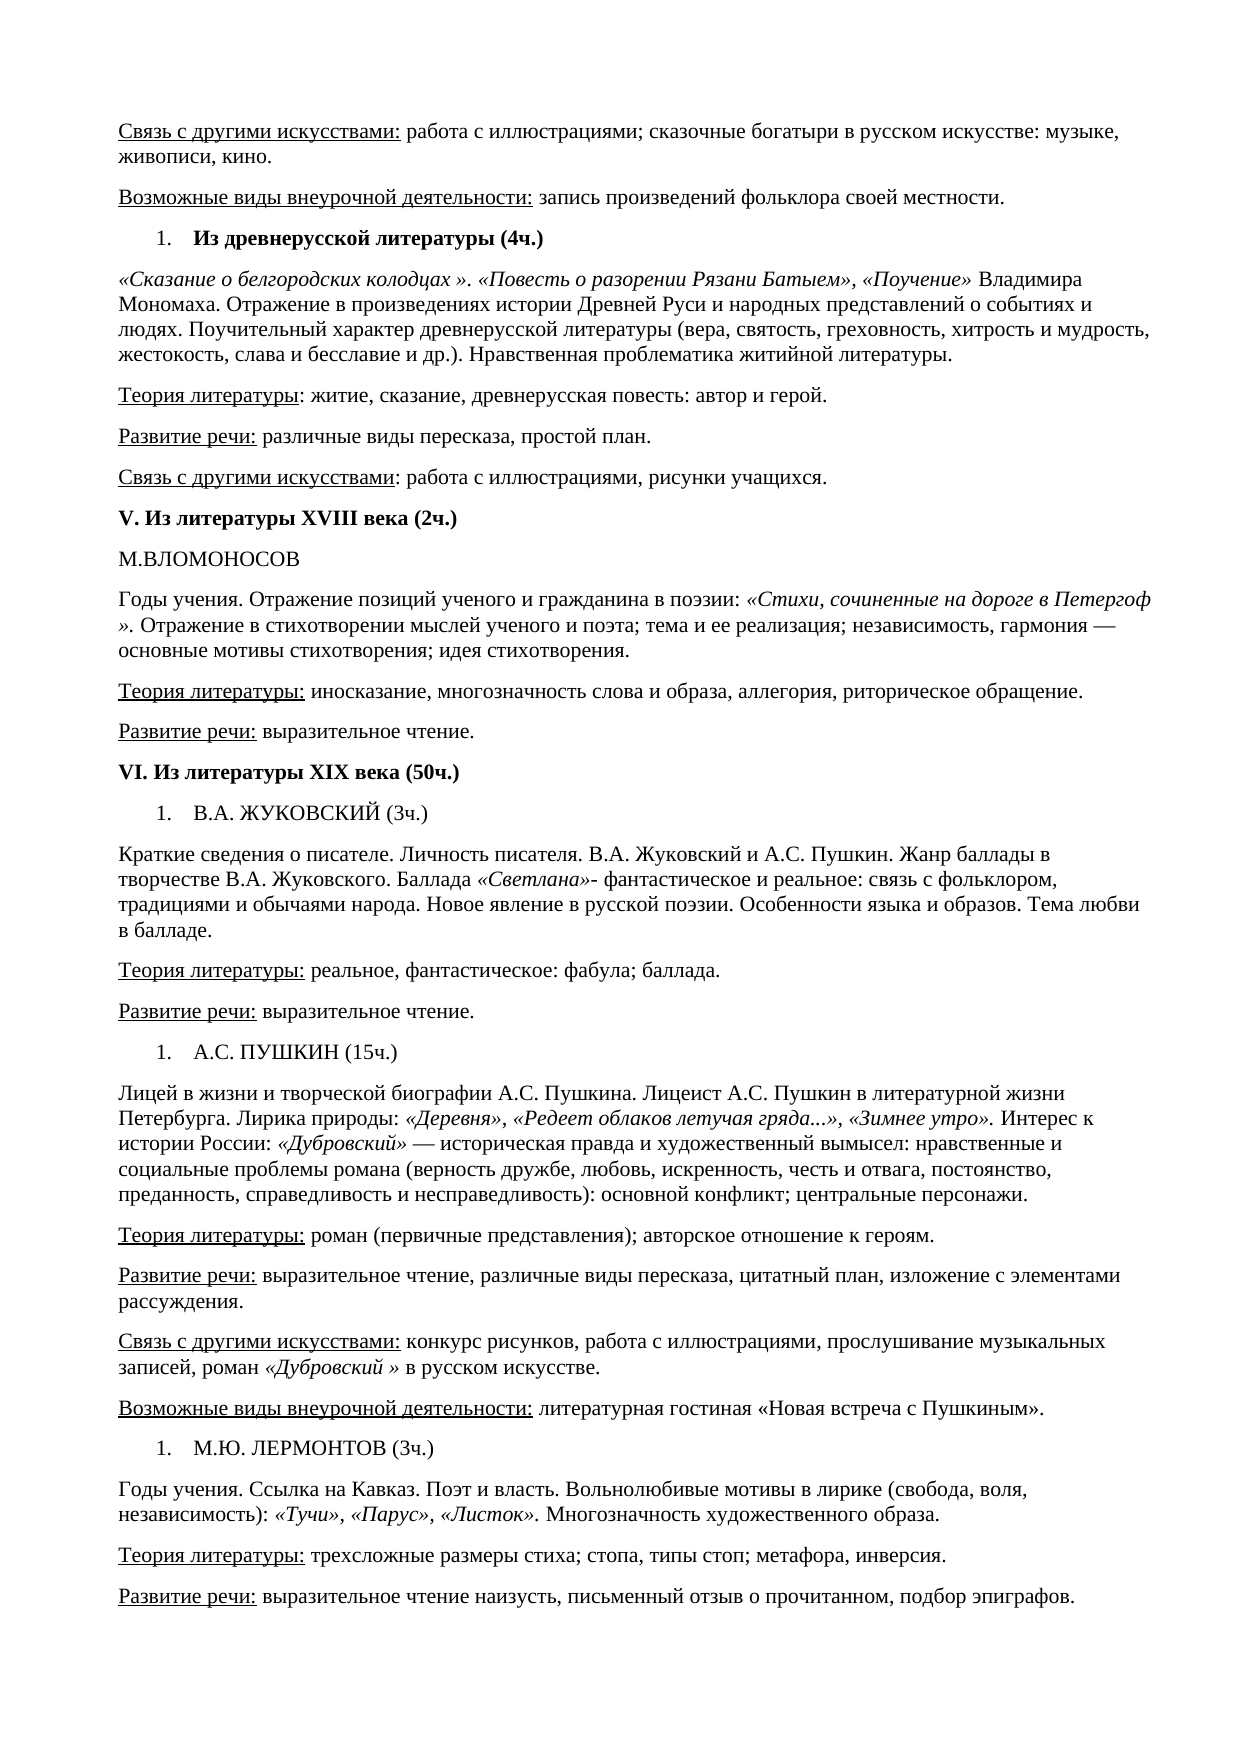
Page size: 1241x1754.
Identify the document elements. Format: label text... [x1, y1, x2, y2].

text VI. Из литературы XIX века (50ч.) [118, 759, 1152, 784]
text Связь с другими искусствами: работа с иллюстрациями; сказочные богатыри в русском искусстве: музыке, живописи, кино. [118, 118, 1152, 168]
list А.С. ПУШКИН (15ч.) [156, 1039, 1152, 1064]
text Теория литературы: роман (первичные представления); авторское отношение к героям. [118, 1222, 1152, 1247]
text Развитие речи: выразительное чтение. [118, 718, 1152, 744]
list М.Ю. ЛЕРМОНТОВ (3ч.) [156, 1435, 1152, 1461]
text «Сказание о белгородских колодцах ». «Повесть о разорении Рязани Батыем», «Поучение» Владимира Мономаха. Отражение в произведениях истории Древней Руси и народных представлений о событиях и людях. Поучительный характер древнерусской литературы (вера, святость, греховность, хитрость и мудрость, жестокость, слава и бесславие и др.). Нравственная проблематика житийной литературы. [118, 266, 1152, 367]
text М.ВЛОМОНОСОВ [118, 546, 1152, 571]
text V. Из литературы XVIII века (2ч.) [118, 505, 1152, 530]
text Теория литературы: реальное, фантастическое: фабула; баллада. [118, 957, 1152, 983]
text Краткие сведения о писателе. Личность писателя. В.А. Жуковский и А.С. Пушкин. Жанр баллады в творчестве В.А. Жуковского. Баллада «Светлана»- фантастическое и реальное: связь с фольклором, традициями и обычаями народа. Новое явление в русской поэзии. Особенности языка и образов. Тема любви в балладе. [118, 841, 1152, 942]
text Связь с другими искусствами: работа с иллюстрациями, рисунки учащихся. [118, 464, 1152, 489]
text Возможные виды внеурочной деятельности: запись произведений фольклора своей местности. [118, 184, 1152, 209]
text Теория литературы: житие, сказание, древнерусская повесть: автор и герой. [118, 382, 1152, 407]
text Годы учения. Отражение позиций ученого и гражданина в поэзии: «Стихи, сочиненные на дороге в Петергоф ». Отражение в стихотворении мыслей ученого и поэта; тема и ее реализация; независимость, гармония — основные мотивы стихотворения; идея стихотворения. [118, 586, 1152, 662]
text Возможные виды внеурочной деятельности: литературная гостиная «Новая встреча с Пушкиным». [118, 1394, 1152, 1420]
text Лицей в жизни и творческой биографии А.С. Пушкина. Лицеист А.С. Пушкин в литературной жизни Петербурга. Лирика природы: «Деревня», «Редеет облаков летучая гряда...», «Зимнее утро». Интерес к истории России: «Дубровский» — историческая правда и художественный вымысел: нравственные и социальные проблемы романа (верность дружбе, любовь, искренность, честь и отвага, постоянство, преданность, справедливость и несправедливость): основной конфликт; центральные персонажи. [118, 1080, 1152, 1206]
text Годы учения. Ссылка на Кавказ. Поэт и власть. Вольнолюбивые мотивы в лирике (свобода, воля, независимость): «Тучи», «Парус», «Листок». Многозначность художественного образа. [118, 1476, 1152, 1527]
list Из древнерусской литературы (4ч.) [156, 225, 1152, 250]
list В.А. ЖУКОВСКИЙ (3ч.) [156, 800, 1152, 825]
text Теория литературы: иносказание, многозначность слова и образа, аллегория, риторическое обращение. [118, 678, 1152, 703]
text Развитие речи: выразительное чтение наизусть, письменный отзыв о прочитанном, подбор эпиграфов. [118, 1583, 1152, 1608]
text Связь с другими искусствами: конкурс рисунков, работа с иллюстрациями, прослушивание музыкальных записей, роман «Дубровский » в русском искусстве. [118, 1328, 1152, 1379]
text Развитие речи: различные виды пересказа, простой план. [118, 423, 1152, 448]
text Развитие речи: выразительное чтение, различные виды пересказа, цитатный план, изложение с элементами рассуждения. [118, 1262, 1152, 1313]
text Теория литературы: трехсложные размеры стиха; стопа, типы стоп; метафора, инверсия. [118, 1542, 1152, 1567]
text Развитие речи: выразительное чтение. [118, 998, 1152, 1023]
